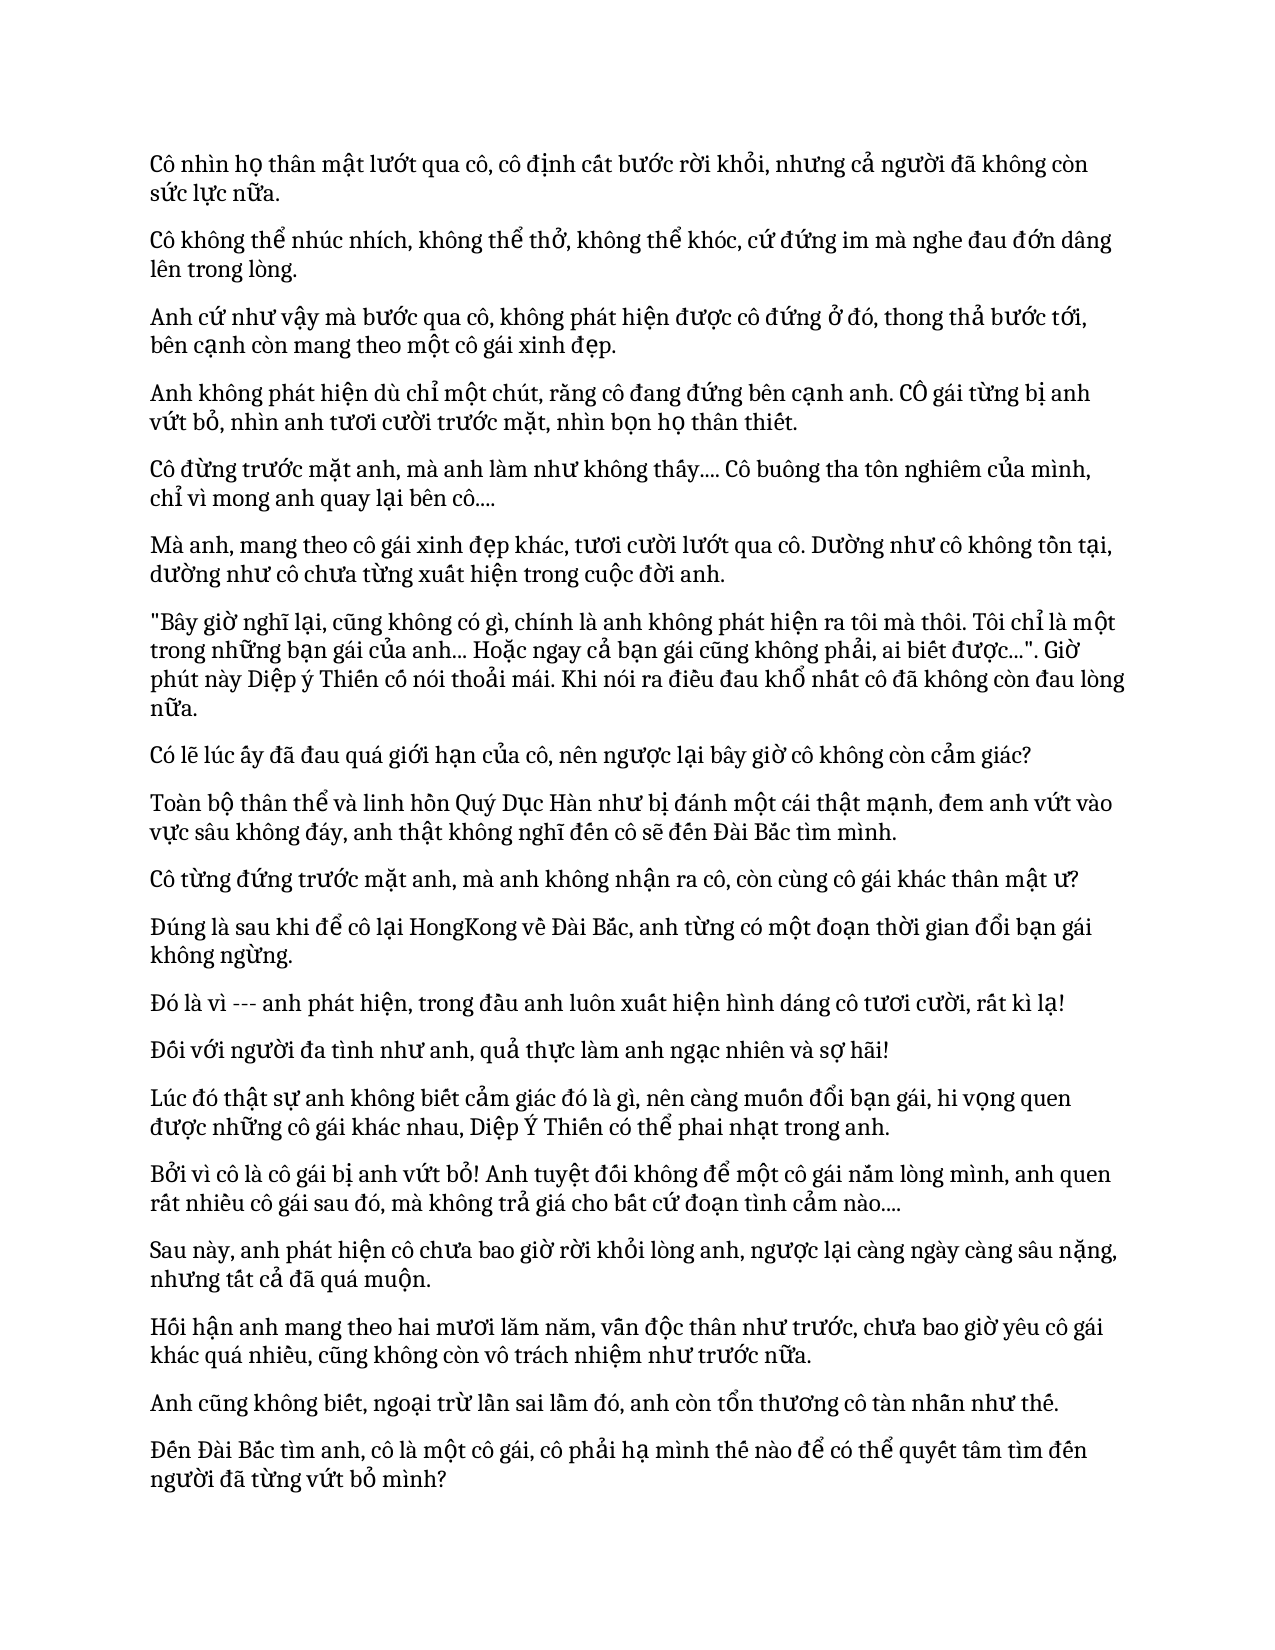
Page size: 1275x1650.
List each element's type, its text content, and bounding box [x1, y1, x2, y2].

text Hối hận anh mang theo hai mươi lăm năm, vẫn độc thân như trước, chưa bao giờ yêu cô gái khác quá nhiều, cũng không còn vô trách nhiệm như trước nữa. [150, 1312, 1125, 1370]
text Cô không thể nhúc nhích, không thể thở, không thể khóc, cứ đứng im mà nghe đau đớn dâng lên trong lòng. [150, 226, 1125, 284]
text Có lẽ lúc ấy đã đau quá giới hạn của cô, nên ngược lại bây giờ cô không còn cảm giác? [150, 741, 1125, 770]
text Cô đừng trước mặt anh, mà anh làm như không thấy.... Cô buông tha tôn nghiêm của mình, chỉ vì mong anh quay lại bên cô.... [150, 455, 1125, 512]
text Đối với người đa tình như anh, quả thực làm anh ngạc nhiên và sợ hãi! [150, 1036, 1125, 1065]
text Bởi vì cô là cô gái bị anh vứt bỏ! Anh tuyệt đối không để một cô gái nắm lòng mình, anh quen rất nhiều cô gái sau đó, mà không trả giá cho bất cứ đoạn tình cảm nào.... [150, 1160, 1125, 1217]
text Đúng là sau khi để cô lại HongKong về Đài Bắc, anh từng có một đoạn thời gian đổi bạn gái không ngừng. [150, 912, 1125, 970]
text Anh cứ như vậy mà bước qua cô, không phát hiện được cô đứng ở đó, thong thả bước tới, bên cạnh còn mang theo một cô gái xinh đẹp. [150, 302, 1125, 360]
text Sau này, anh phát hiện cô chưa bao giờ rời khỏi lòng anh, ngược lại càng ngày càng sâu nặng, nhưng tất cả đã quá muộn. [150, 1236, 1125, 1294]
text Lúc đó thật sự anh không biết cảm giác đó là gì, nên càng muốn đổi bạn gái, hi vọng quen được những cô gái khác nhau, Diệp Ý Thiến có thể phai nhạt trong anh. [150, 1084, 1125, 1141]
text Cô từng đứng trước mặt anh, mà anh không nhận ra cô, còn cùng cô gái khác thân mật ư? [150, 865, 1125, 894]
text Anh cũng không biết, ngoại trừ lần sai lầm đó, anh còn tổn thương cô tàn nhẫn như thế. [150, 1389, 1125, 1417]
text "Bây giờ nghĩ lại, cũng không có gì, chính là anh không phát hiện ra tôi mà thôi. Tôi chỉ là một trong những bạn gái của anh... Hoặc ngay cả bạn gái cũng không phải, ai biết được...". Giờ phút này Diệp ý Thiến cố nói thoải mái. Khi nói ra điều đau khổ nhất cô đã không còn đau lòng nữa. [150, 607, 1125, 722]
text Anh không phát hiện dù chỉ một chút, rằng cô đang đứng bên cạnh anh. CÔ gái từng bị anh vứt bỏ, nhìn anh tươi cười trước mặt, nhìn bọn họ thân thiết. [150, 379, 1125, 436]
text Mà anh, mang theo cô gái xinh đẹp khác, tươi cười lướt qua cô. Dường như cô không tồn tại, dường như cô chưa từng xuất hiện trong cuộc đời anh. [150, 531, 1125, 589]
text Đến Đài Bắc tìm anh, cô là một cô gái, cô phải hạ mình thế nào để có thể quyết tâm tìm đến người đã từng vứt bỏ mình? [150, 1436, 1125, 1494]
text Đó là vì --- anh phát hiện, trong đầu anh luôn xuất hiện hình dáng cô tươi cười, rất kì lạ! [150, 989, 1125, 1017]
text Cô nhìn họ thân mật lướt qua cô, cô định cất bước rời khỏi, nhưng cả người đã không còn sức lực nữa. [150, 150, 1125, 207]
text Toàn bộ thân thể và linh hồn Quý Dục Hàn như bị đánh một cái thật mạnh, đem anh vứt vào vực sâu không đáy, anh thật không nghĩ đến cô sẽ đến Đài Bắc tìm mình. [150, 789, 1125, 846]
